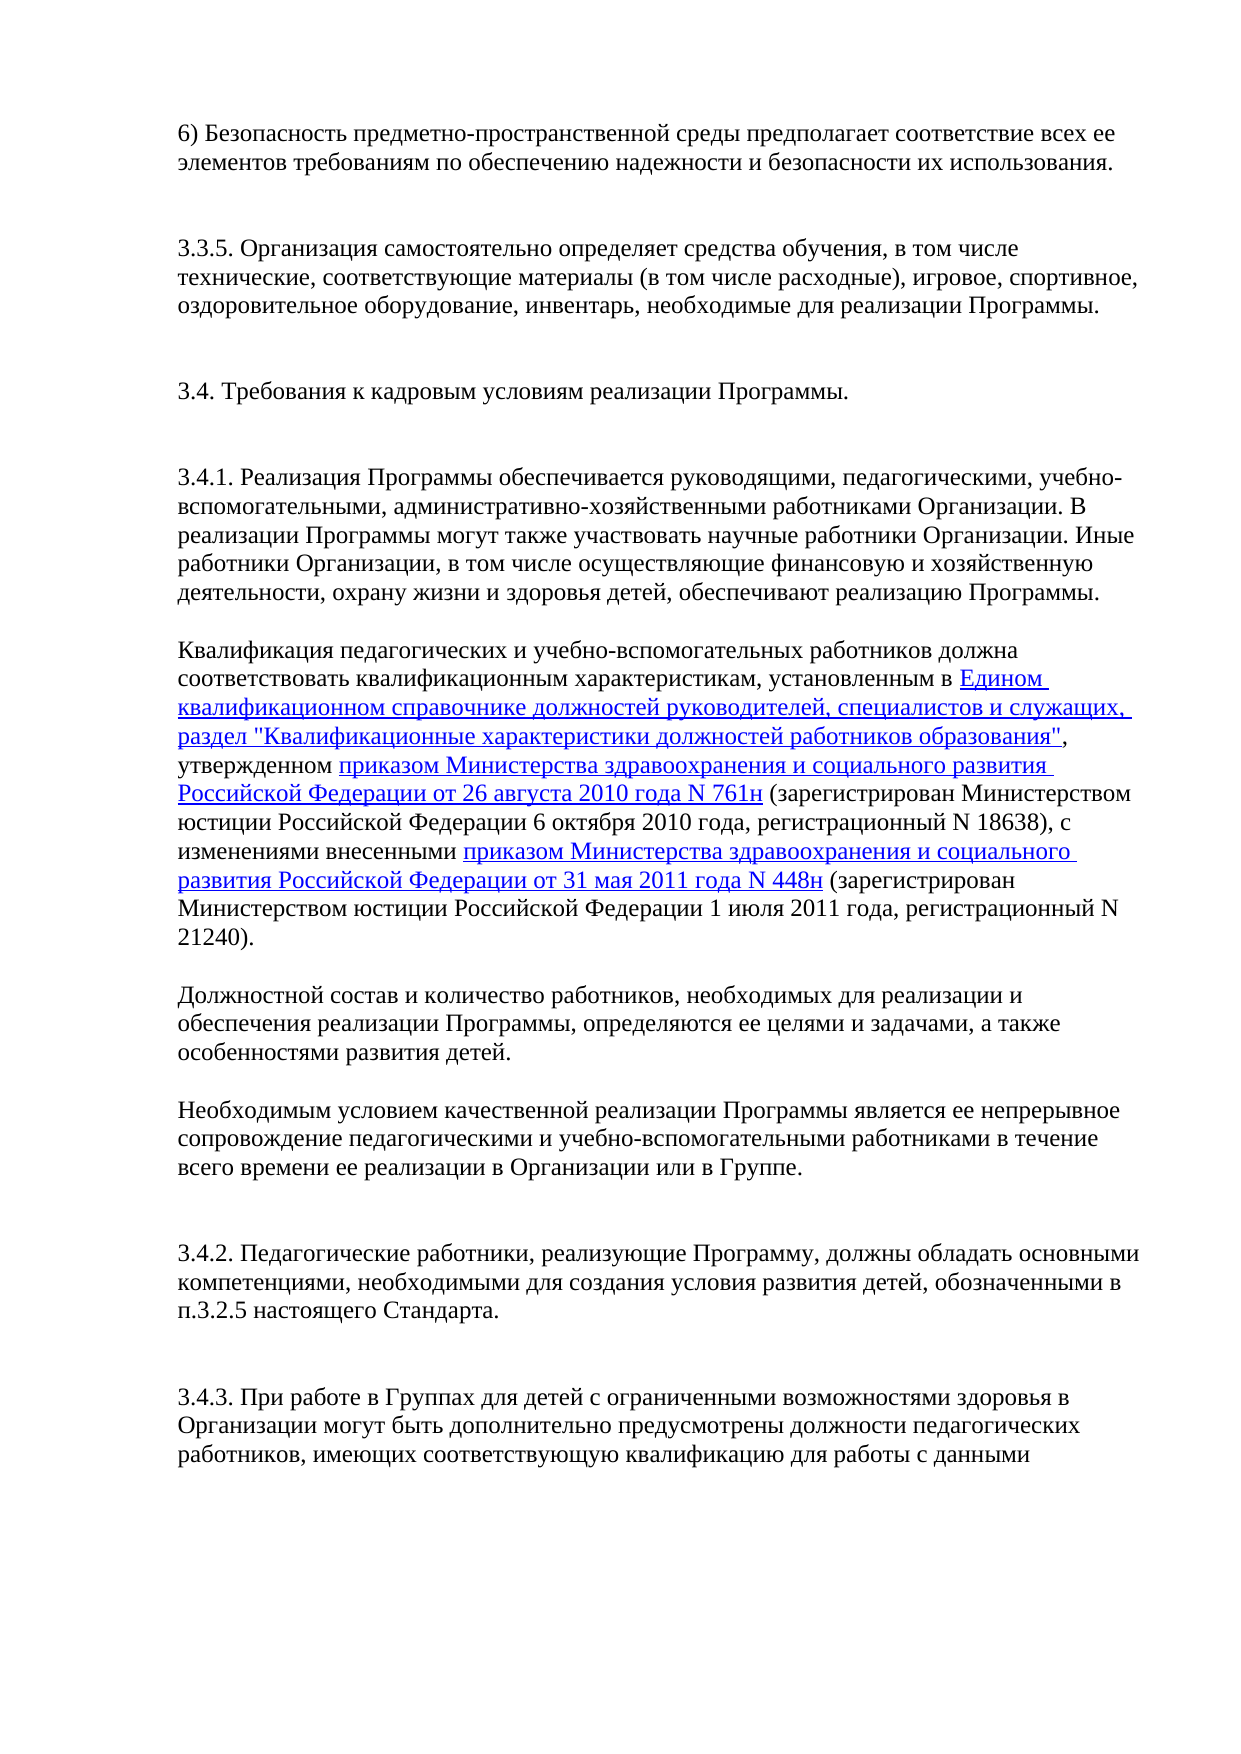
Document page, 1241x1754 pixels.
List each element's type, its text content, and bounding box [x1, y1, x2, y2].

text 3.4.2. Педагогические работники, реализующие Программу, должны обладать основными компетенциями, необходимыми для создания условия развития детей, обозначенными в п.3.2.5 настоящего Стандарта. [177, 1238, 1152, 1352]
text 3.4.1. Реализация Программы обеспечивается руководящими, педагогическими, учебно-вспомогательными, административно-хозяйственными работниками Организации. В реализации Программы могут также участвовать научные работники Организации. Иные работники Организации, в том числе осуществляющие финансовую и хозяйственную деятельности, охрану жизни и здоровья детей, обеспечивают реализацию Программы. Квалификация педагогических и учебно-вспомогательных работников должна соответствовать квалификационным характеристикам, установленным в Едином квалификационном справочнике должностей руководителей, специалистов и служащих, раздел "Квалификационные характеристики должностей работников образования", утвержденном приказом Министерства здравоохранения и социального развития Российской Федерации от 26 августа 2010 года N 761н (зарегистрирован Министерством юстиции Российской Федерации 6 октября 2010 года, регистрационный N 18638), с изменениями внесенными приказом Министерства здравоохранения и социального развития Российской Федерации от 31 мая 2011 года N 448н (зарегистрирован Министерством юстиции Российской Федерации 1 июля 2011 года, регистрационный N 21240). Должностной состав и количество работников, необходимых для реализации и обеспечения реализации Программы, определяются ее целями и задачами, а также особенностями развития детей. Необходимым условием качественной реализации Программы является ее непрерывное сопровождение педагогическими и учебно-вспомогательными работниками в течение всего времени ее реализации в Организации или в Группе. [177, 462, 1152, 1209]
text 3.4. Требования к кадровым условиям реализации Программы. [177, 376, 1152, 433]
text 6) Безопасность предметно-пространственной среды предполагает соответствие всех ее элементов требованиям по обеспечению надежности и безопасности их использования. [177, 118, 1152, 204]
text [177, 1382, 1152, 1468]
text 3.3.5. Организация самостоятельно определяет средства обучения, в том числе технические, соответствующие материалы (в том числе расходные), игровое, спортивное, оздоровительное оборудование, инвентарь, необходимые для реализации Программы. [177, 233, 1152, 347]
